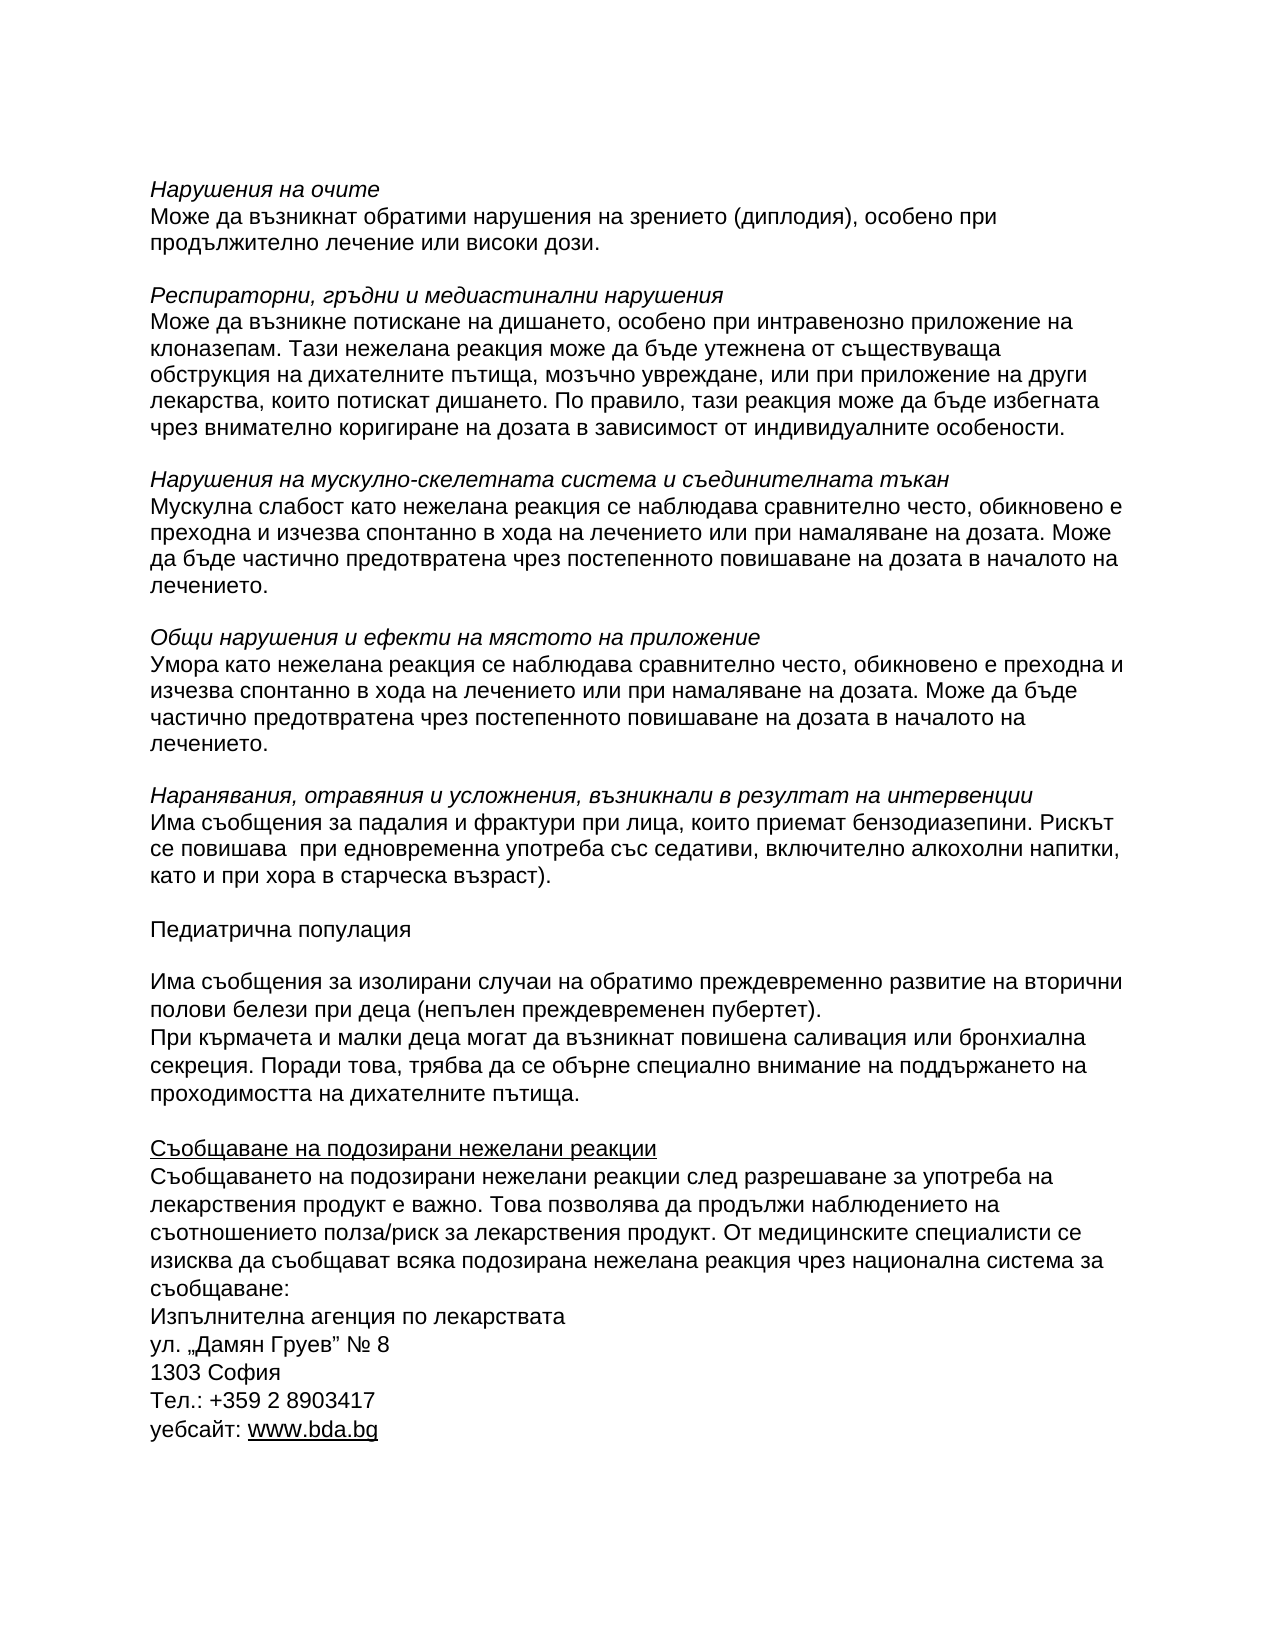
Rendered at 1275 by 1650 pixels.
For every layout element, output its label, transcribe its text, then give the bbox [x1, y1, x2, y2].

text ул. „Дамян Груев” № 8 [150, 1331, 1125, 1357]
text уебсайт: www.bda.bg [150, 1414, 1125, 1443]
text Съобщаването на подозирани нежелани реакции след разрешаване за употреба на лекарствения продукт е важно. Това позволява да продължи наблюдението на съотношението полза/риск за лекарствения продукт. От медицинските специалисти се изисква да съобщават всяка подозирана нежелана реакция чрез национална система за съобщаване: [150, 1163, 1125, 1301]
text Респираторни, гръдни и медиастинални нарушения [150, 282, 1125, 308]
text Съобщаване на подозирани нежелани реакции [150, 1135, 1125, 1162]
text Мускулна слабост като нежелана реакция се наблюдава сравнително често, обикновено е преходна и изчезва спонтанно в хода на лечението или при намаляване на дозата. Може да бъде частично предотвратена чрез постепенното повишаване на дозата в началото на лечението. [150, 493, 1125, 598]
text Може да възникнат обратими нарушения на зрението (диплодия), особено при продължително лечение или високи дози. [150, 203, 1125, 255]
text Нарушения на очите [150, 176, 1125, 203]
text Има съобщения за изолирани случаи на обратимо преждевременно развитие на вторични полови белези при деца (непълен преждевременен пубертет). [150, 968, 1125, 1022]
text Педиатрична популация [150, 916, 1125, 942]
text Може да възникне потискане на дишането, особено при интравенозно приложение на клоназепам. Тази нежелана реакция може да бъде утежнена от съществуваща обструкция на дихателните пътища, мозъчно увреждане, или при приложение на други лекарства, които потискат дишането. По правило, тази реакция може да бъде избегната чрез внимателно коригиране на дозата в зависимост от индивидуалните особености. [150, 308, 1125, 440]
text Общи нарушения и ефекти на мястото на приложение [150, 624, 1125, 651]
text Умора като нежелана реакция се наблюдава сравнително често, обикновено е преходна и изчезва спонтанно в хода на лечението или при намаляване на дозата. Може да бъде частично предотвратена чрез постепенното повишаване на дозата в началото на лечението. [150, 651, 1125, 756]
text 1303 София [150, 1359, 1125, 1385]
text Има съобщения за падалия и фрактури при лица, които приемат бензодиазепини. Рискът се повишава при едновременна употреба със седативи, включително алкохолни напитки, като и при хора в старческа възраст). [150, 809, 1125, 888]
text Изпълнителна агенция по лекарствата [150, 1303, 1125, 1329]
text Нарушения на мускулно-скелетната система и съединителната тъкан [150, 466, 1125, 493]
text Тел.: +359 2 8903417 [150, 1387, 1125, 1413]
text При кърмачета и малки деца могат да възникнат повишена саливация или бронхиална секреция. Поради това, трябва да се обърне специално внимание на поддържането на проходимостта на дихателните пътища. [150, 1024, 1125, 1106]
text Наранявания, отравяния и усложнения, възникнали в резултат на интервенции [150, 782, 1125, 809]
